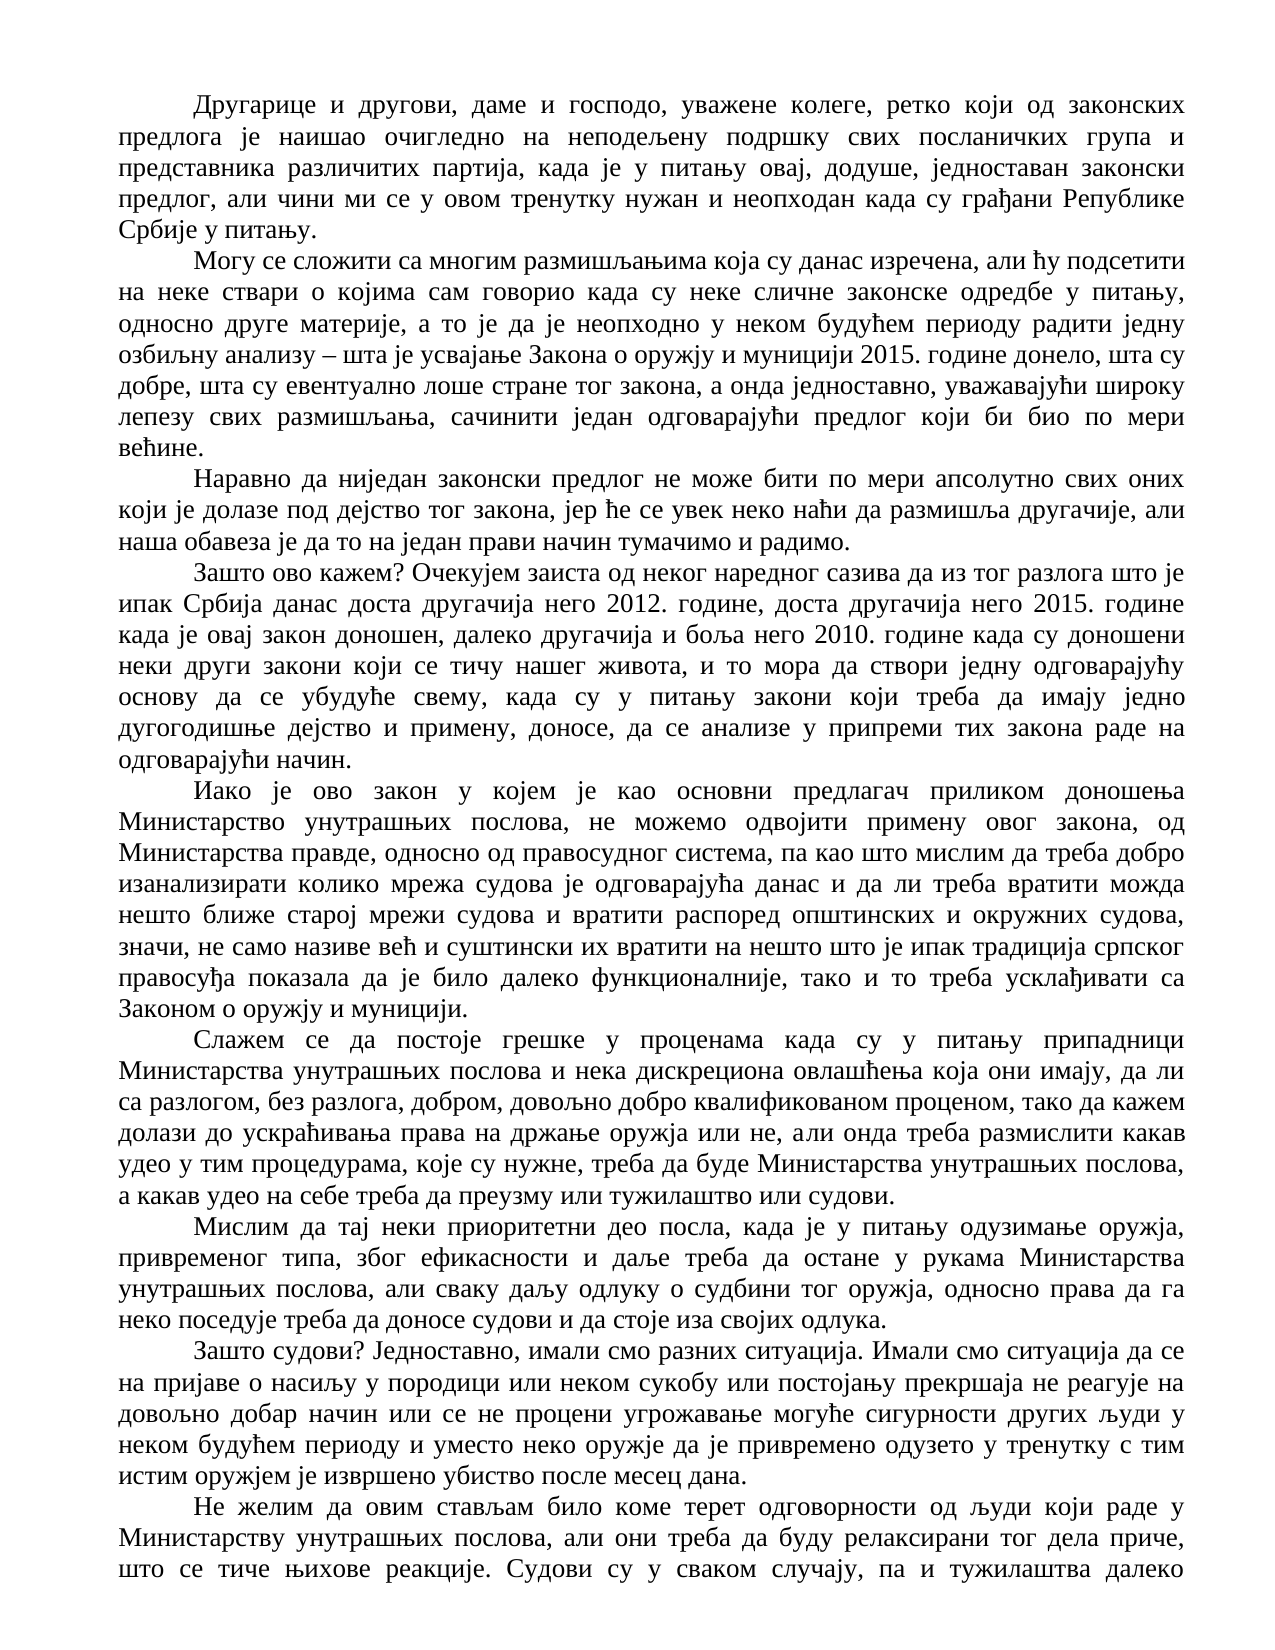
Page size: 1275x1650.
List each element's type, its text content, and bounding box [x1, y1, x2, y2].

text Другарице и другови, даме и господо, уважене колеге, ретко који од законских предлога је наишао очигледно на неподељену подршку свих посланичких група и представника различитих партија, када је у питању овај, додуше, једноставан законски предлог, али чини ми се у овом тренутку нужан и неопходан када су грађани Републике Србије у питању. [118, 89, 1186, 244]
text Мислим да тај неки приоритетни део посла, када је у питању одузимање оружја, привременог типа, због ефикасности и даље треба да остане у рукама Министарства унутрашњих послова, али сваку даљу одлуку о судбини тог оружја, односно права да га неко поседује треба да доносе судови и да стоје иза својих одлука. [118, 1210, 1186, 1334]
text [118, 1490, 1186, 1584]
text Могу се сложити са многим размишљањима која су данас изречена, али ћу подсетити на неке ствари о којима сам говорио када су неке сличне законске одредбе у питању, односно друге материје, а то је да је неопходно у неком будућем периоду радити једну озбиљну анализу – шта је усвајање Закона о оружју и муницији 2015. године донело, шта су добре, шта су евентуално лоше стране тог закона, а онда једноставно, уважавајући широку лепезу свих размишљања, сачинити један одговарајући предлог који би био по мери већине. [118, 244, 1186, 462]
text Наравно да ниједан законски предлог не може бити по мери апсолутно свих оних који је долазе под дејство тог закона, јер ће се увек неко наћи да размишља другачије, али наша обавеза је да то на један прави начин тумачимо и радимо. [118, 462, 1186, 556]
text Зашто ово кажем? Очекујем заиста од неког наредног сазива да из тог разлога што је ипак Србија данас доста другачија него 2012. године, доста другачија него 2015. године када је овај закон доношен, далеко другачија и боља него 2010. године када су доношени неки други закони који се тичу нашег живота, и то мора да створи једну одговарајућу основу да се убудуће свему, када су у питању закони који треба да имају једно дугогодишње дејство и примену, доносе, да се анализе у припреми тих закона раде на одговарајући начин. [118, 556, 1186, 774]
text Зашто судови? Једноставно, имали смо разних ситуација. Имали смо ситуација да се на пријаве о насиљу у породици или неком сукобу или постојању прекршаја не реагује на довољно добар начин или се не процени угрожавање могуће сигурности других људи у неком будућем периоду и уместо неко оружје да је привремено одузето у тренутку с тим истим оружјем је извршено убиство после месец дана. [118, 1334, 1186, 1490]
text Иако је ово закон у којем је као основни предлагач приликом доношења Министарство унутрашњих послова, не можемо одвојити примену овог закона, од Министарства правде, односно од правосудног система, па као што мислим да треба добро изанализирати колико мрежа судова је одговарајућа данас и да ли треба вратити можда нешто ближе старој мрежи судова и вратити распоред општинских и окружних судова, значи, не само називе већ и суштински их вратити на нешто што је ипак традиција српског правосуђа показала да је било далеко функционалније, тако и то треба усклађивати са Законом о оружју и муницији. [118, 774, 1186, 1023]
text Слажем се да постоје грешке у проценама када су у питању припадници Министарства унутрашњих послова и нека дискрециона овлашћења која они имају, да ли са разлогом, без разлога, добром, довољно добро квалификованом проценом, тако да кажем долази до ускраћивања права на држање оружја или не, али онда треба размислити какав удео у тим процедурама, које су нужне, треба да буде Министарства унутрашњих послова, а какав удео на себе треба да преузму или тужилаштво или судови. [118, 1023, 1186, 1210]
